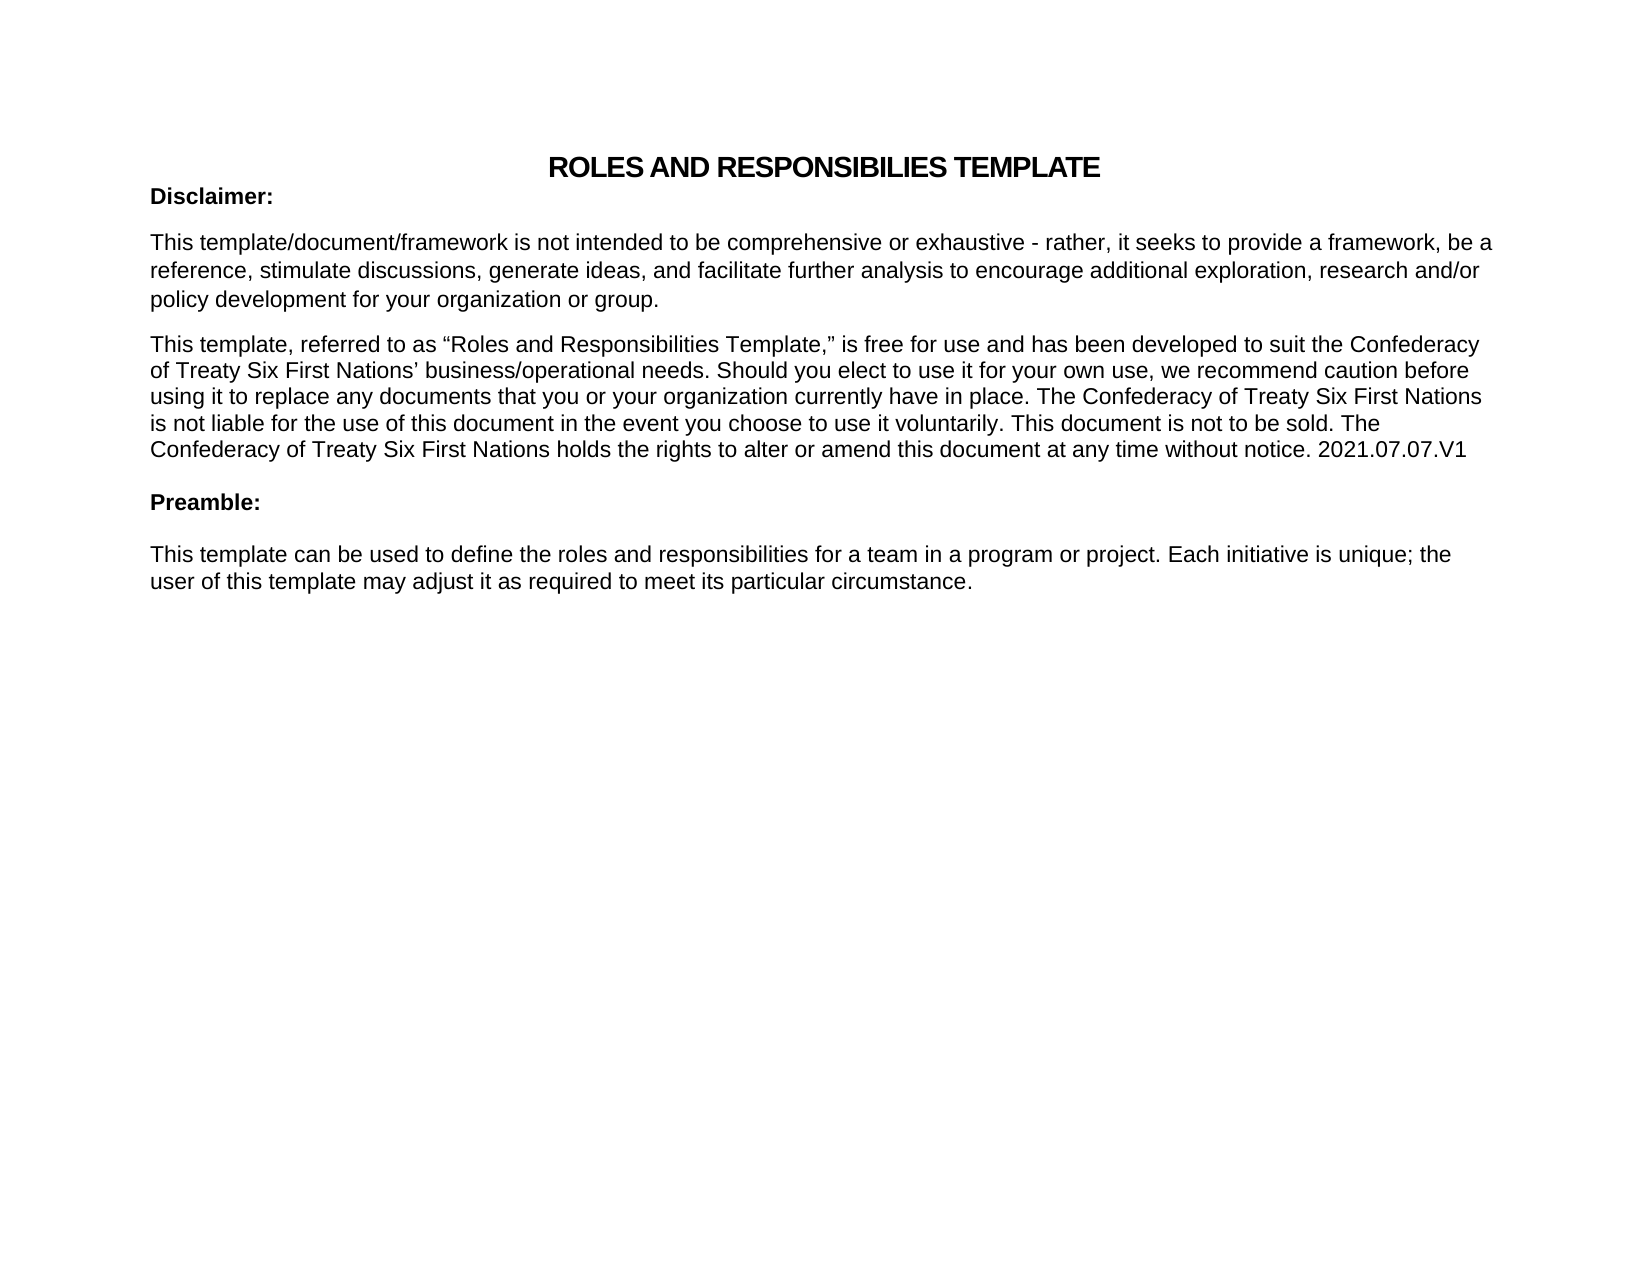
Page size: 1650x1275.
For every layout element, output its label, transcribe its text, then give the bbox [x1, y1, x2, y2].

text Disclaimer: [150, 183, 1500, 210]
text This template, referred to as “Roles and Responsibilities Template,” is free for use and has been developed to suit the Confederacy of Treaty Six First Nations’ business/operational needs. Should you elect to use it for your own use, we recommend caution before using it to replace any documents that you or your organization currently have in place. The Confederacy of Treaty Six First Nations is not liable for the use of this document in the event you choose to use it voluntarily. This document is not to be sold. The Confederacy of Treaty Six First Nations holds the rights to alter or amend this document at any time without notice. 2021.07.07.V1 [150, 331, 1500, 462]
text This template can be used to define the roles and responsibilities for a team in a program or project. Each initiative is unique; the user of this template may adjust it as required to meet its particular circumstance. [150, 541, 1500, 594]
text Preamble: [150, 489, 1500, 515]
text This template/document/framework is not intended to be comprehensive or exhaustive - rather, it seeks to provide a framework, be a reference, stimulate discussions, generate ideas, and facilitate further analysis to encourage additional exploration, research and/or policy development for your organization or group. [150, 229, 1500, 312]
title ROLES AND RESPONSIBILIES TEMPLATE [150, 150, 1500, 183]
